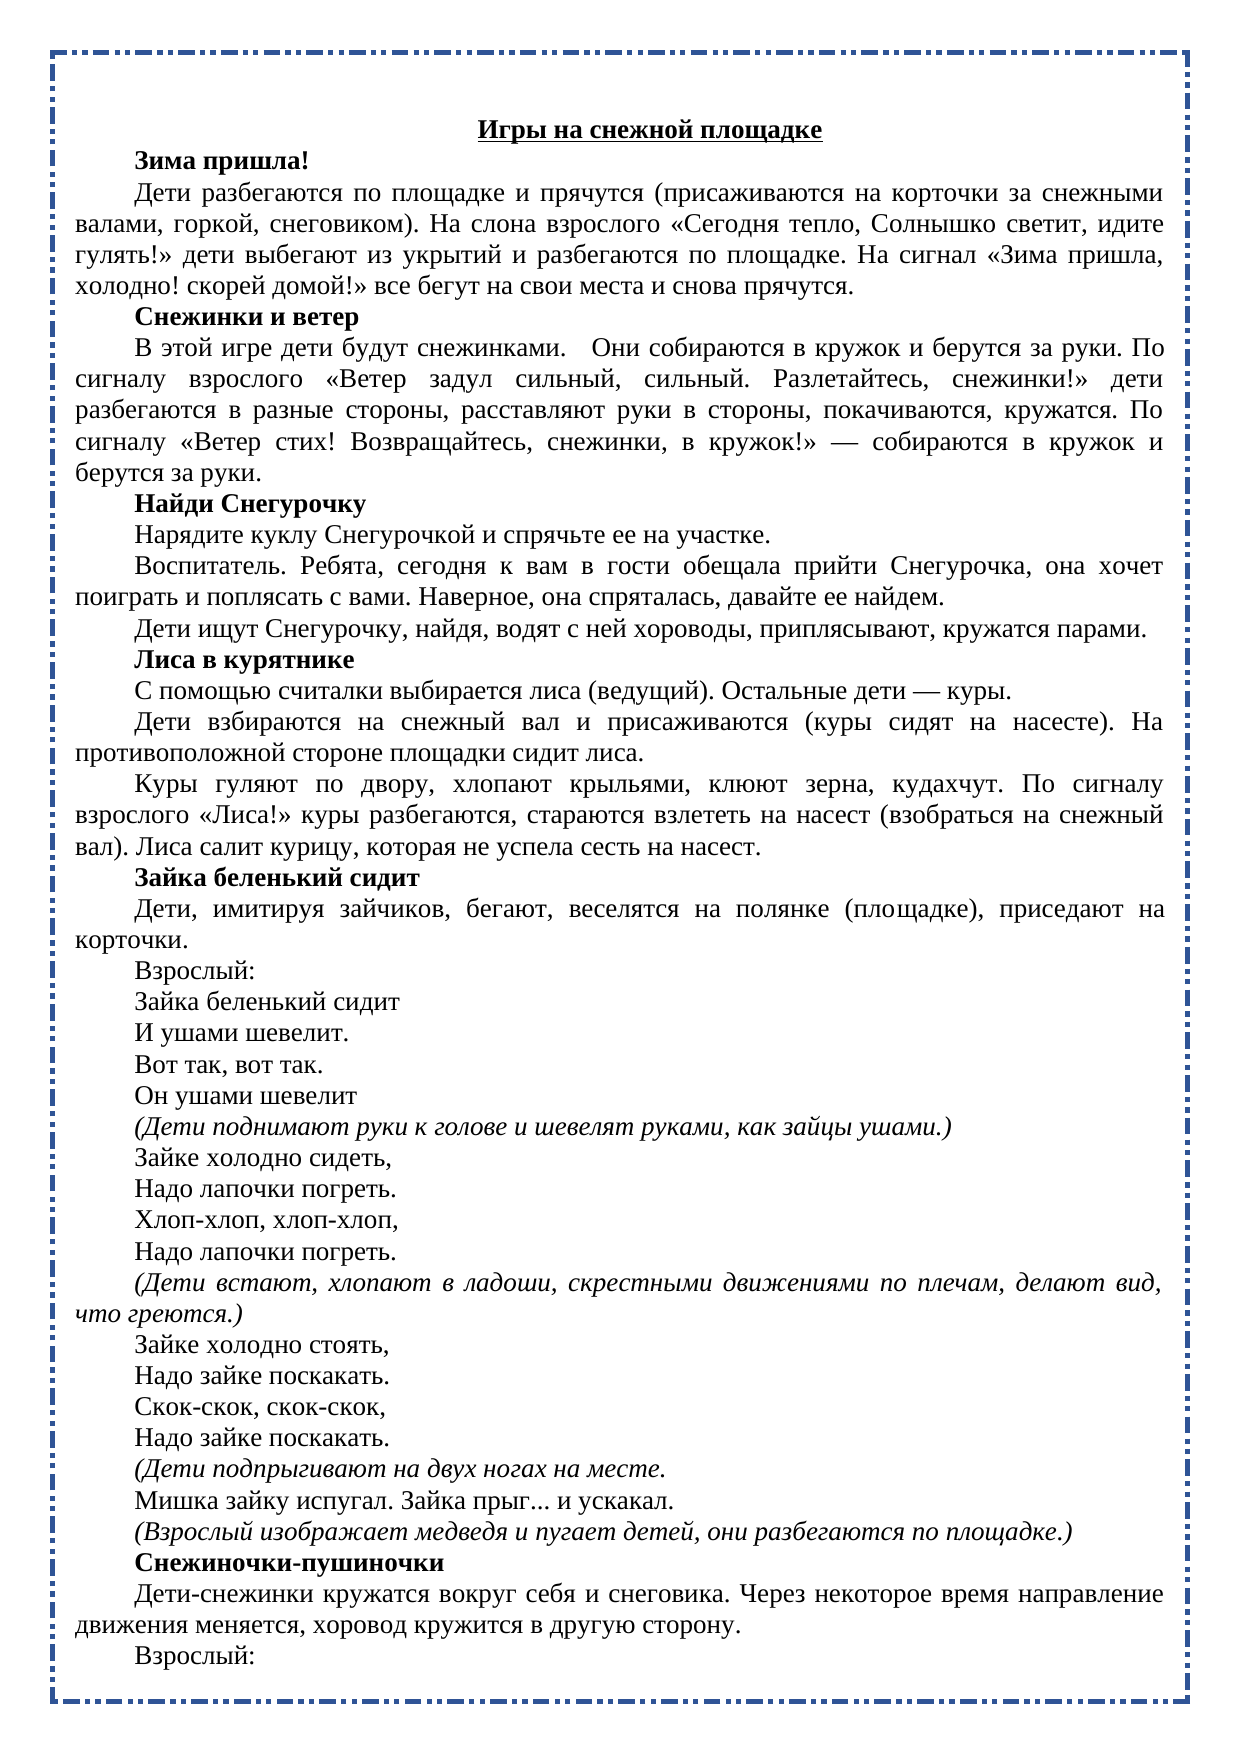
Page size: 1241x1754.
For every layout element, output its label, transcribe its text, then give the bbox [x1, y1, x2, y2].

text Зайка беленький сидит [75, 861, 1165, 892]
text (Взрослый изображает медведя и пугает детей, они разбегаются по площадке.) [75, 1515, 1165, 1546]
text Хлоп-хлоп, хлоп-хлоп, [75, 1203, 1165, 1234]
text Вот так, вот так. [75, 1048, 1165, 1079]
text Лиса в курятнике [75, 643, 1165, 674]
text Взрослый: [75, 1639, 1165, 1671]
text (Дети поднимают руки к голове и шевелят руками, как зайцы ушами.) [75, 1110, 1165, 1141]
text (Дети встают, хлопают в ладоши, скрестными движениями по плечам, делают вид, что греются.) [75, 1266, 1165, 1328]
text Нарядите куклу Снегурочкой и спрячьте ее на участке. [75, 518, 1165, 549]
text Воспитатель. Ребята, сегодня к вам в гости обещала прийти Снегурочка, она хочет поиграть и поплясать с вами. Наверное, она спряталась, давайте ее найдем. [75, 549, 1165, 612]
text В этой игре дети будут снежинками. Они собираются в кружок и берутся за руки. По сигналу взрослого «Ветер задул сильный, сильный. Разлетайтесь, снежинки!» дети разбегаются в разные стороны, расставляют руки в стороны, покачиваются, кружатся. По сигналу «Ветер стих! Возвращайтесь, снежинки, в кружок!» — собираются в кружок и берутся за руки. [75, 331, 1165, 487]
text Зайке холодно сидеть, [75, 1141, 1165, 1172]
text (Дети подпрыгивают на двух ногах на месте. [75, 1453, 1165, 1484]
text Надо зайке поскакать. [75, 1421, 1165, 1453]
text Мишка зайку испугал. Зайка прыг... и ускакал. [75, 1484, 1165, 1515]
text Взрослый: [75, 954, 1165, 985]
text Куры гуляют по двору, хлопают крыльями, клюют зерна, кудахчут. По сигналу взрослого «Лиса!» куры разбегаются, стараются взлететь на насест (взобраться на снежный вал). Лиса салит курицу, которая не успела сесть на насест. [75, 767, 1165, 861]
text Игры на снежной площадке [75, 113, 1165, 144]
text С помощью считалки выбирается лиса (ведущий). Остальные дети — куры. [75, 674, 1165, 705]
text Дети ищут Снегурочку, найдя, водят с ней хороводы, приплясывают, кружатся парами. [75, 612, 1165, 643]
text Он ушами шевелит [75, 1079, 1165, 1110]
text Надо лапочки погреть. [75, 1234, 1165, 1266]
text Дети взбираются на снежный вал и присаживаются (куры сидят на насесте). На противоположной стороне площадки сидит лиса. [75, 705, 1165, 767]
text Найди Снегурочку [75, 487, 1165, 518]
text Зайка беленький сидит [75, 985, 1165, 1017]
text Надо лапочки погреть. [75, 1172, 1165, 1203]
text Дети, имитируя зайчиков, бегают, веселятся на полянке (площадке), приседают на корточки. [75, 892, 1165, 954]
text Дети-снежинки кружатся вокруг себя и снеговика. Через некоторое время направление движения меняется, хоровод кружится в другую сторону. [75, 1577, 1165, 1639]
text Зайке холодно стоять, [75, 1328, 1165, 1359]
text Зима пришла! [75, 144, 1165, 176]
text Снежинки и ветер [75, 300, 1165, 331]
text Скок-скок, скок-скок, [75, 1390, 1165, 1421]
text Надо зайке поскакать. [75, 1359, 1165, 1390]
text И ушами шевелит. [75, 1017, 1165, 1048]
text Дети разбегаются по площадке и прячутся (присаживаются на корточки за снежными валами, горкой, снеговиком). На слона взрослого «Сегодня тепло, Солнышко светит, идите гулять!» дети выбегают из укрытий и разбегаются по площадке. На сигнал «Зима пришла, холодно! скорей домой!» все бегут на свои места и снова прячутся. [75, 176, 1165, 300]
text Снежиночки-пушиночки [75, 1546, 1165, 1577]
